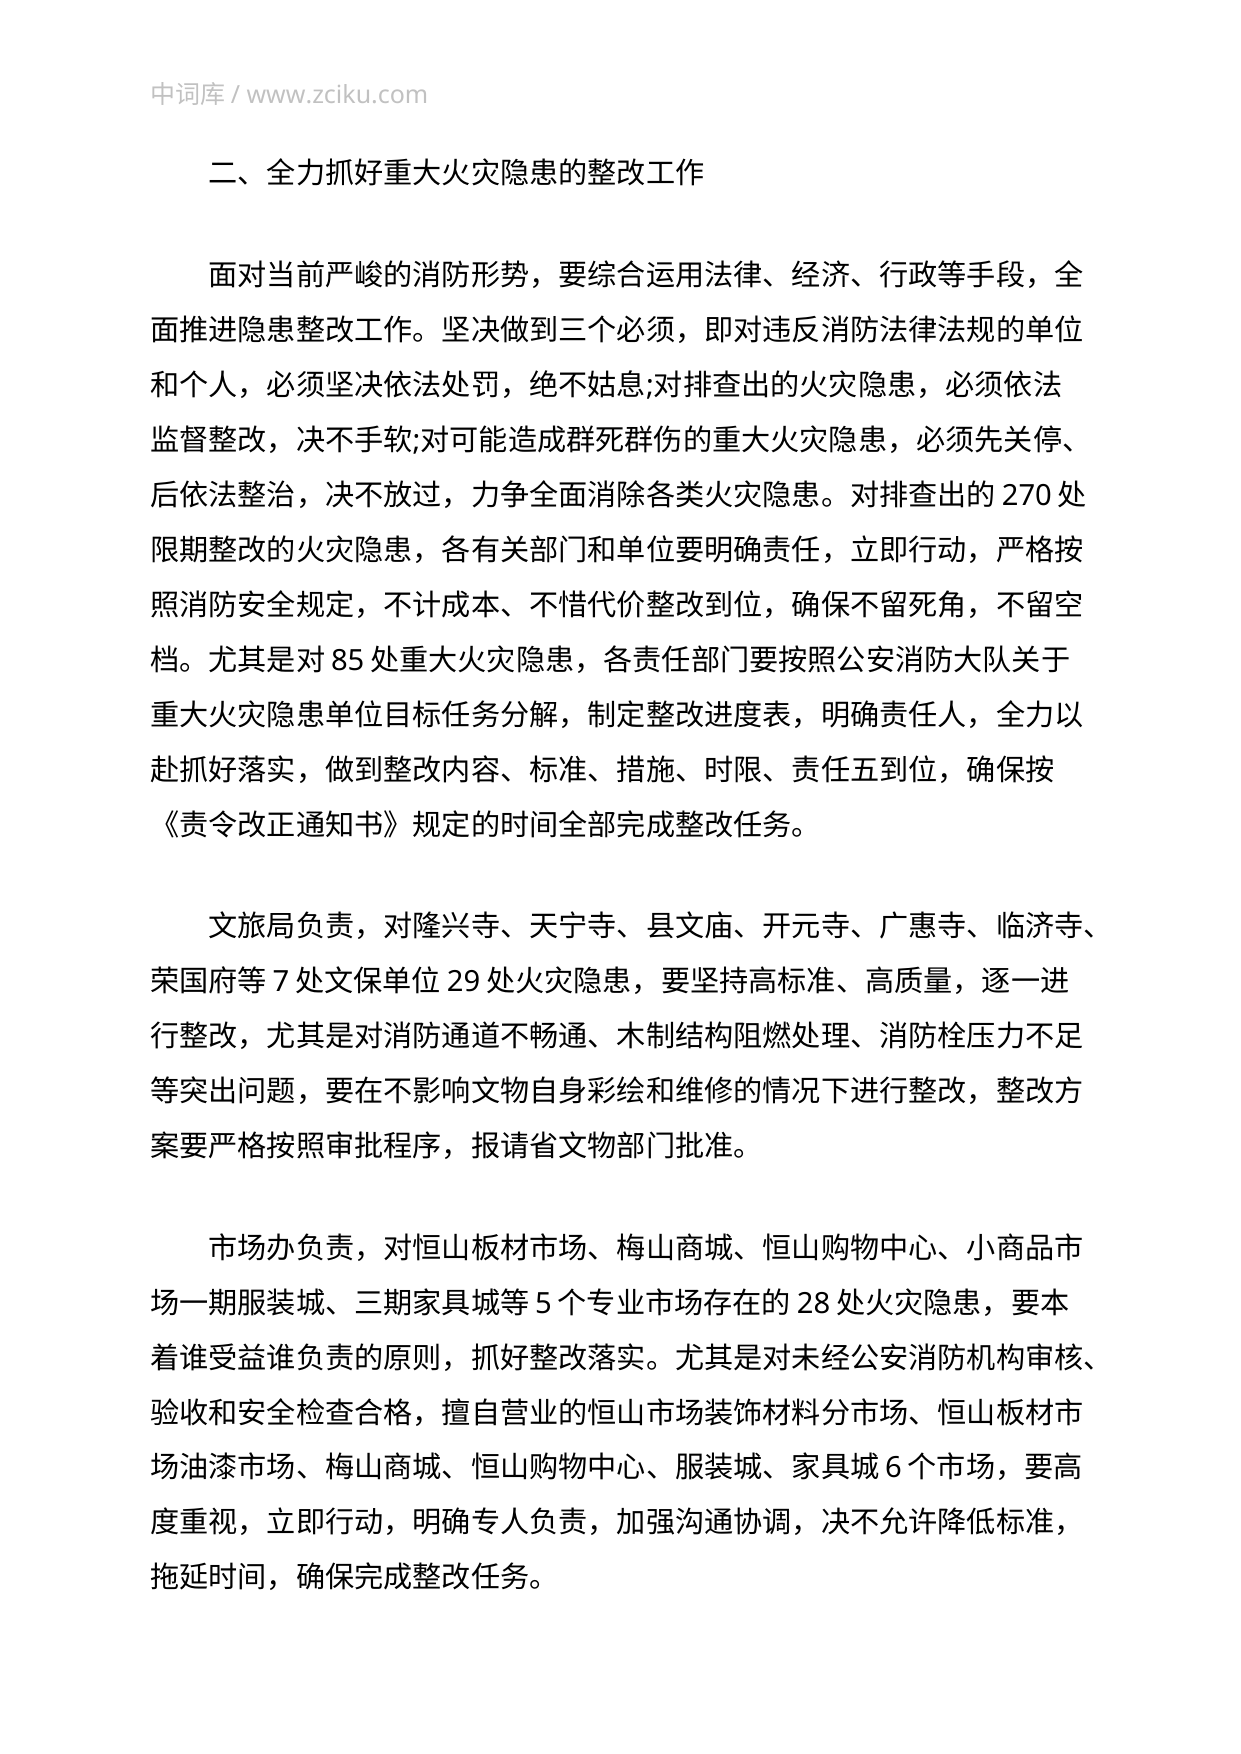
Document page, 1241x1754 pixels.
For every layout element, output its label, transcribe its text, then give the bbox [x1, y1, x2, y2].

text 市场办负责，对恒山板材市场、梅山商城、恒山购物中心、小商品市场一期服装城、三期家具城等5个专业市场存在的28处火灾隐患，要本着谁受益谁负责的原则，抓好整改落实。尤其是对未经公安消防机构审核、验收和安全检查合格，擅自营业的恒山市场装饰材料分市场、恒山板材市场油漆市场、梅山商城、恒山购物中心、服装城、家具城6个市场，要高度重视，立即行动，明确专人负责，加强沟通协调，决不允许降低标准，拖延时间，确保完成整改任务。 [150, 1224, 1090, 1596]
text 文旅局负责，对隆兴寺、天宁寺、县文庙、开元寺、广惠寺、临济寺、荣国府等7处文保单位29处火灾隐患，要坚持高标准、高质量，逐一进行整改，尤其是对消防通道不畅通、木制结构阻燃处理、消防栓压力不足等突出问题，要在不影响文物自身彩绘和维修的情况下进行整改，整改方案要严格按照审批程序，报请省文物部门批准。 [150, 903, 1090, 1165]
text 面对当前严峻的消防形势，要综合运用法律、经济、行政等手段，全面推进隐患整改工作。坚决做到三个必须，即对违反消防法律法规的单位和个人，必须坚决依法处罚，绝不姑息;对排查出的火灾隐患，必须依法监督整改，决不手软;对可能造成群死群伤的重大火灾隐患，必须先关停、后依法整治，决不放过，力争全面消除各类火灾隐患。对排查出的270处限期整改的火灾隐患，各有关部门和单位要明确责任，立即行动，严格按照消防安全规定，不计成本、不惜代价整改到位，确保不留死角，不留空档。尤其是对85处重大火灾隐患，各责任部门要按照公安消防大队关于重大火灾隐患单位目标任务分解，制定整改进度表，明确责任人，全力以赴抓好落实，做到整改内容、标准、措施、时限、责任五到位，确保按《责令改正通知书》规定的时间全部完成整改任务。 [150, 252, 1090, 843]
text 二、全力抓好重大火灾隐患的整改工作 [150, 150, 1090, 192]
